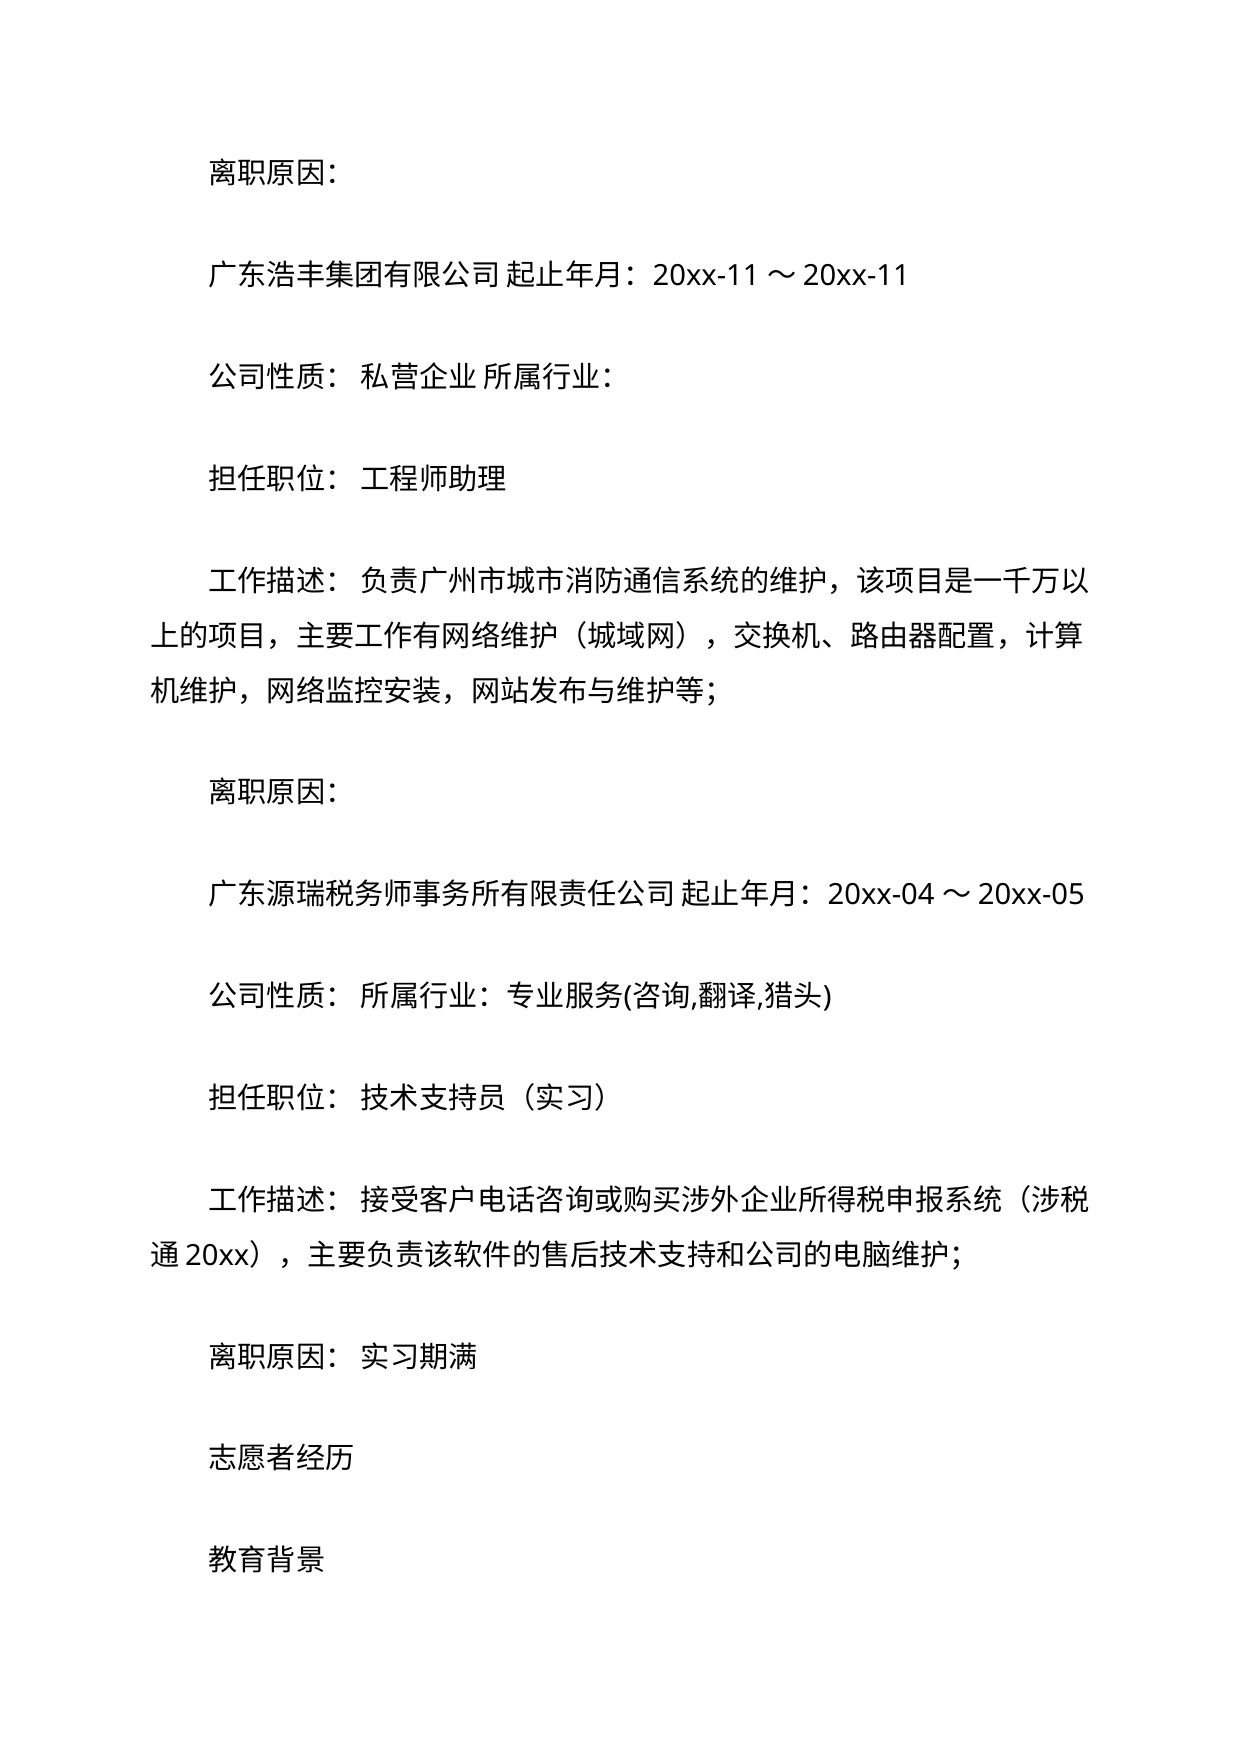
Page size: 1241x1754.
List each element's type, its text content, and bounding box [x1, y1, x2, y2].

text 工作描述： 接受客户电话咨询或购买涉外企业所得税申报系统（涉税通20xx），主要负责该软件的售后技术支持和公司的电脑维护； [150, 1176, 1090, 1274]
text 志愿者经历 [150, 1435, 1090, 1477]
text 离职原因： 实习期满 [150, 1333, 1090, 1376]
text 工作描述： 负责广州市城市消防通信系统的维护，该项目是一千万以上的项目，主要工作有网络维护（城域网），交换机、路由器配置，计算机维护，网络监控安装，网站发布与维护等； [150, 557, 1090, 709]
text 广东源瑞税务师事务所有限责任公司 起止年月：20xx-04 ～ 20xx-05 [150, 871, 1090, 913]
text 教育背景 [150, 1537, 1090, 1579]
text 离职原因： [150, 769, 1090, 811]
text 担任职位： 技术支持员（实习） [150, 1074, 1090, 1117]
text 公司性质： 私营企业 所属行业： [150, 354, 1090, 396]
text 离职原因： [150, 150, 1090, 192]
text 公司性质： 所属行业：专业服务(咨询,翻译,猎头) [150, 973, 1090, 1015]
text 担任职位： 工程师助理 [150, 456, 1090, 498]
text 广东浩丰集团有限公司 起止年月：20xx-11 ～ 20xx-11 [150, 252, 1090, 294]
